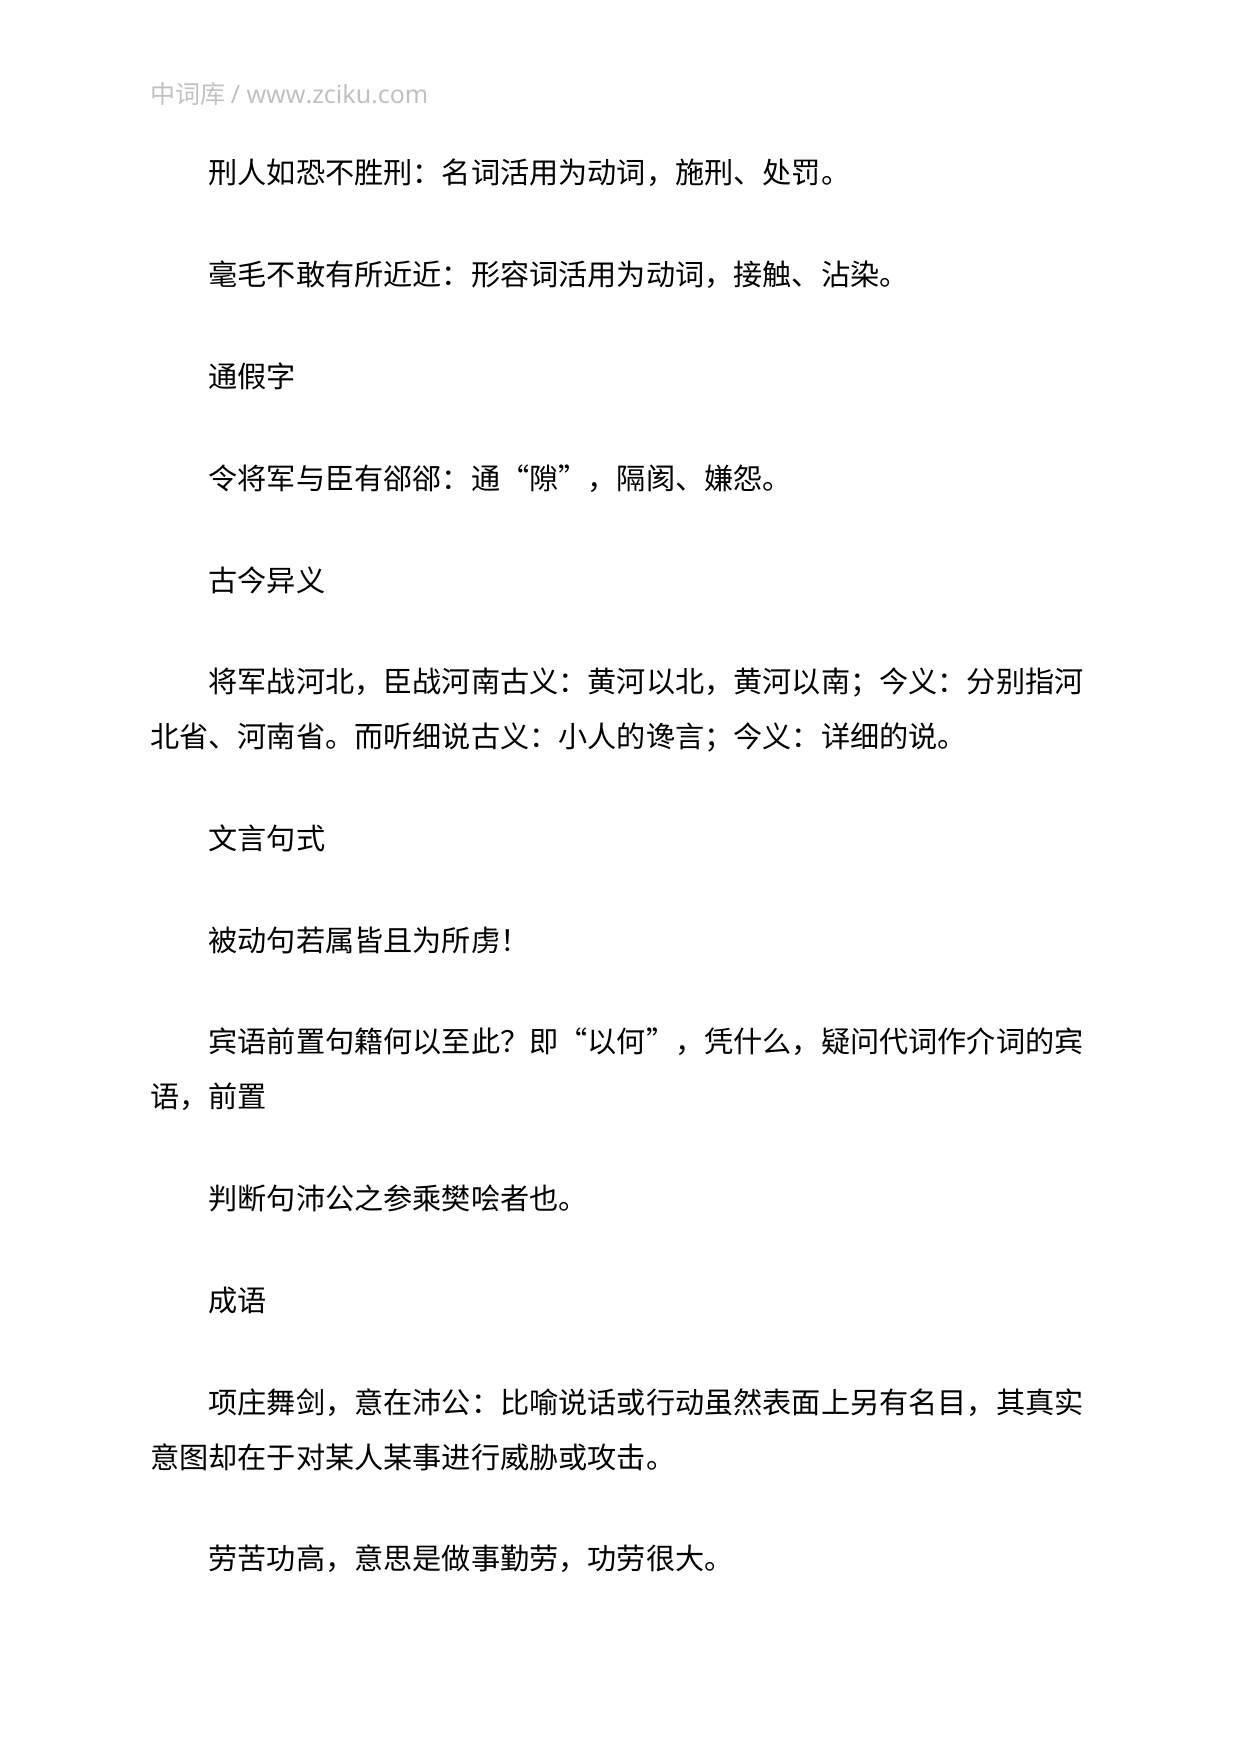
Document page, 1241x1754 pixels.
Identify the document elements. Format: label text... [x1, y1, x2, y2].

text 将军战河北，臣战河南古义：黄河以北，黄河以南；今义：分别指河北省、河南省。而听细说古义：小人的谗言；今义：详细的说。 [150, 659, 1090, 756]
text 通假字 [150, 353, 1090, 396]
text 刑人如恐不胜刑：名词活用为动词，施刑、处罚。 [150, 150, 1090, 192]
text 项庄舞剑，意在沛公：比喻说话或行动虽然表面上另有名目，其真实意图却在于对某人某事进行威胁或攻击。 [150, 1379, 1090, 1476]
text 文言句式 [150, 816, 1090, 858]
text 劳苦功高，意思是做事勤劳，功劳很大。 [150, 1536, 1090, 1578]
text 判断句沛公之参乘樊哙者也。 [150, 1176, 1090, 1218]
text 古今异义 [150, 557, 1090, 599]
text 成语 [150, 1277, 1090, 1320]
text 毫毛不敢有所近近：形容词活用为动词，接触、沾染。 [150, 252, 1090, 294]
text 被动句若属皆且为所虏！ [150, 917, 1090, 959]
text 令将军与臣有郤郤：通“隙”，隔阂、嫌怨。 [150, 455, 1090, 498]
text 宾语前置句籍何以至此？即“以何”，凭什么，疑问代词作介词的宾语，前置 [150, 1019, 1090, 1116]
